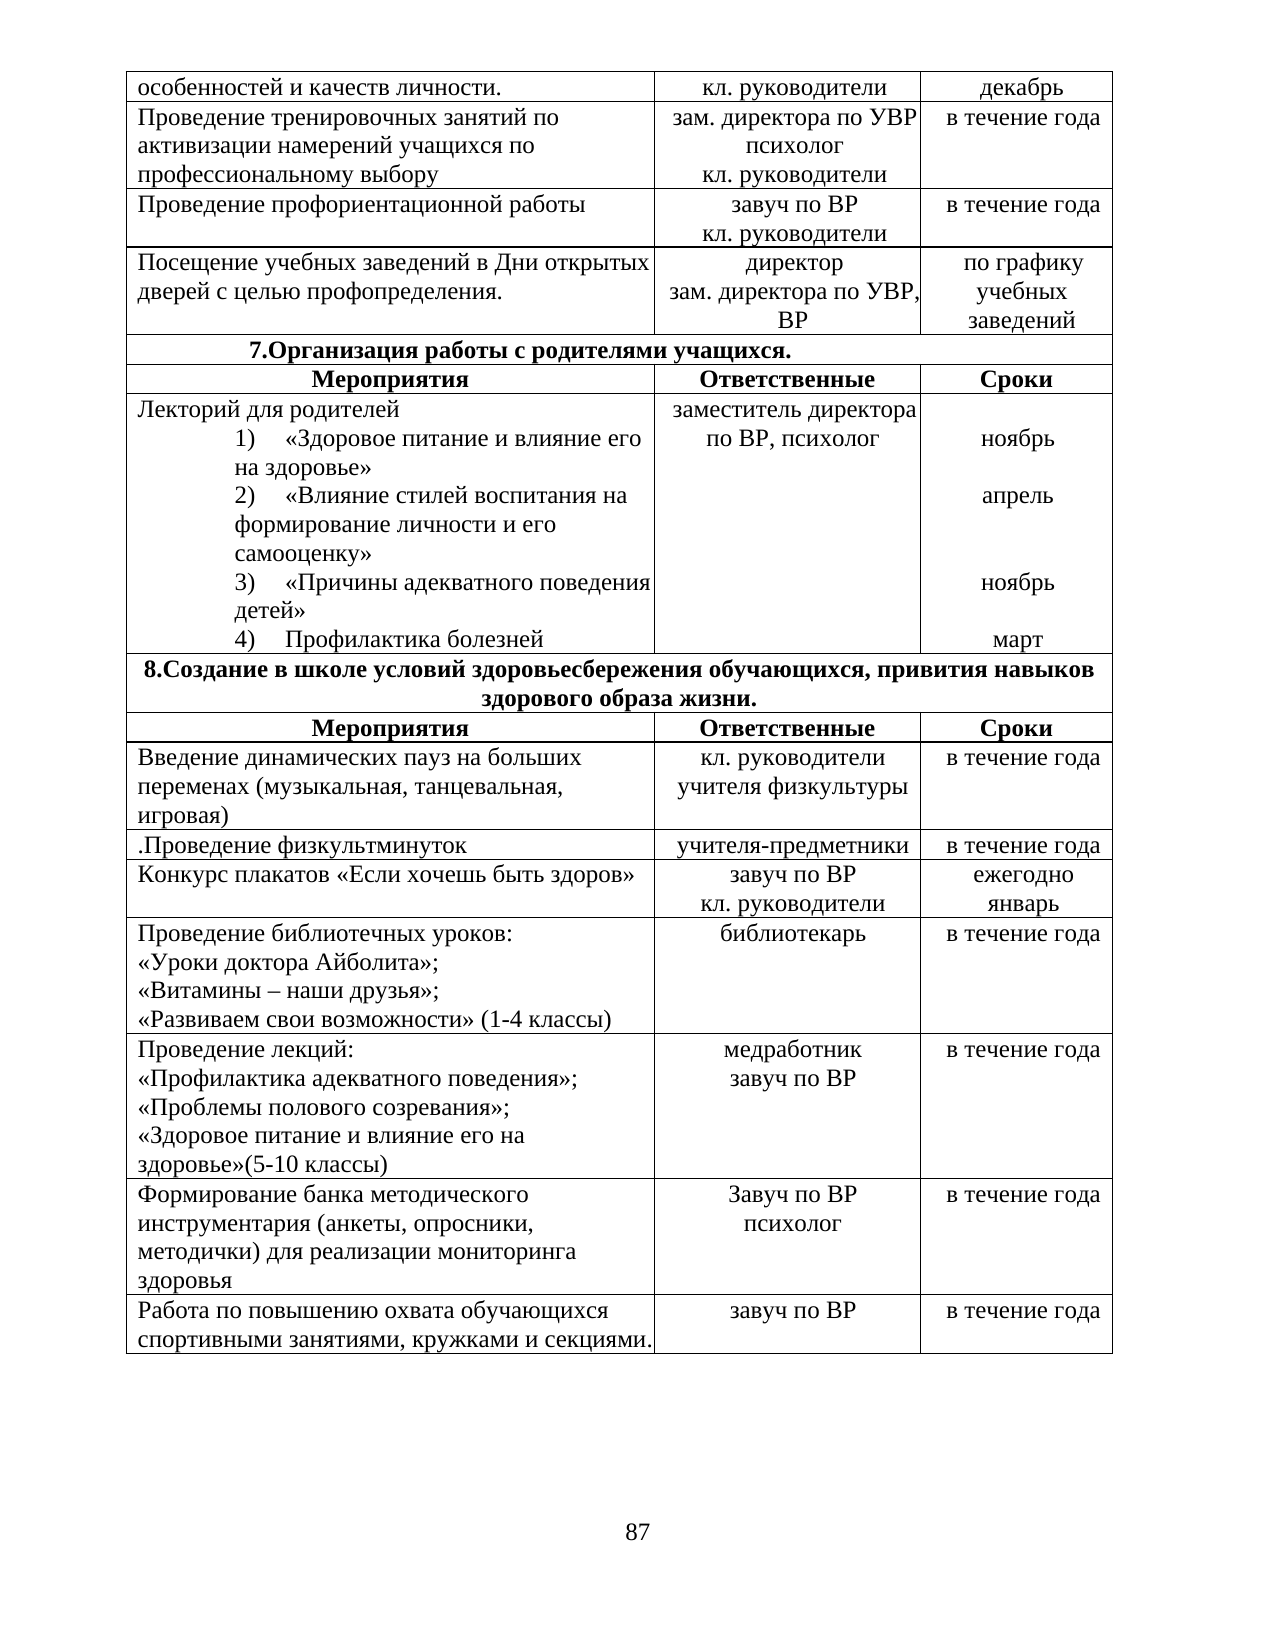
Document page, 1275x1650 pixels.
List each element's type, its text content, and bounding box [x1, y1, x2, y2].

table_cell Завуч по ВР психолог [655, 1179, 920, 1294]
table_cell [655, 102, 920, 188]
table_cell Проведение тренировочных занятий по активизации намерений учащихся по профессиональному выбору [127, 102, 654, 188]
table_cell в течение года [921, 918, 1112, 1033]
table_cell завуч по ВР кл. руководители [655, 189, 920, 246]
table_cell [655, 72, 920, 101]
table_cell .Проведение физкультминуток [127, 830, 654, 858]
table_cell учителя-предметники [655, 830, 920, 858]
table_cell в течение года [921, 830, 1112, 858]
table_cell в течение года [921, 189, 1112, 246]
table_cell в течение года [921, 1034, 1112, 1178]
table_cell Ответственные [655, 365, 920, 393]
table_cell Сроки [921, 713, 1112, 741]
table_cell медработник завуч по ВР [655, 1034, 920, 1178]
table_cell Проведение библиотечных уроков: «Уроки доктора Айболита»; «Витамины – наши друзья»; «Развиваем свои возможности» (1-4 классы) [127, 918, 654, 1033]
table_cell Ответственные [655, 713, 920, 741]
table_cell в течение года [921, 1179, 1112, 1294]
table_cell директор зам. директора по УВР, ВР [655, 248, 920, 334]
table_cell Мероприятия [127, 365, 654, 393]
table_cell библиотекарь [655, 918, 920, 1033]
table_cell Лекторий для родителей «Здоровое питание и влияние его на здоровье» «Влияние стилей воспитания на формирование личности и его самооценку» «Причины адекватного поведения детей» Профилактика болезней [127, 394, 654, 653]
table_cell завуч по ВР [655, 1295, 920, 1352]
table_cell заместитель директора по ВР, психолог [655, 394, 920, 653]
table_cell Мероприятия [127, 713, 654, 741]
table_cell 8.Создание в школе условий здоровьесбережения обучающихся, привития навыков здорового образа жизни. [127, 654, 1112, 712]
table_cell по графику учебных заведений [921, 248, 1112, 334]
table_cell Работа по повышению охвата обучающихся спортивными занятиями, кружками и секциями. [127, 1295, 654, 1352]
table_cell ноябрь апрель ноябрь март [921, 394, 1112, 653]
table_cell в течение года [921, 102, 1112, 188]
table_cell Проведение профориентационной работы [127, 189, 654, 246]
table_cell Сроки [921, 365, 1112, 393]
table_cell Проведение лекций: «Профилактика адекватного поведения»; «Проблемы полового созревания»; «Здоровое питание и влияние его на здоровье»(5-10 классы) [127, 1034, 654, 1178]
table_cell кл. руководители учителя физкультуры [655, 743, 920, 829]
table_cell Формирование банка методического инструментария (анкеты, опросники, методички) для реализации мониторинга здоровья [127, 1179, 654, 1294]
table_cell 7.Организация работы с родителями учащихся. [127, 335, 1112, 363]
table_cell в течение года [921, 1295, 1112, 1352]
table_cell завуч по ВР кл. руководители [655, 860, 920, 917]
table_cell ежегодно январь [921, 860, 1112, 917]
table_cell Конкурс плакатов «Если хочешь быть здоров» [127, 860, 654, 917]
table_cell Введение динамических пауз на больших переменах (музыкальная, танцевальная, игровая) [127, 743, 654, 829]
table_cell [921, 72, 1112, 101]
table_cell Посещение учебных заведений в Дни открытых дверей с целью профопределения. [127, 248, 654, 334]
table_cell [127, 72, 654, 101]
table_cell в течение года [921, 743, 1112, 829]
